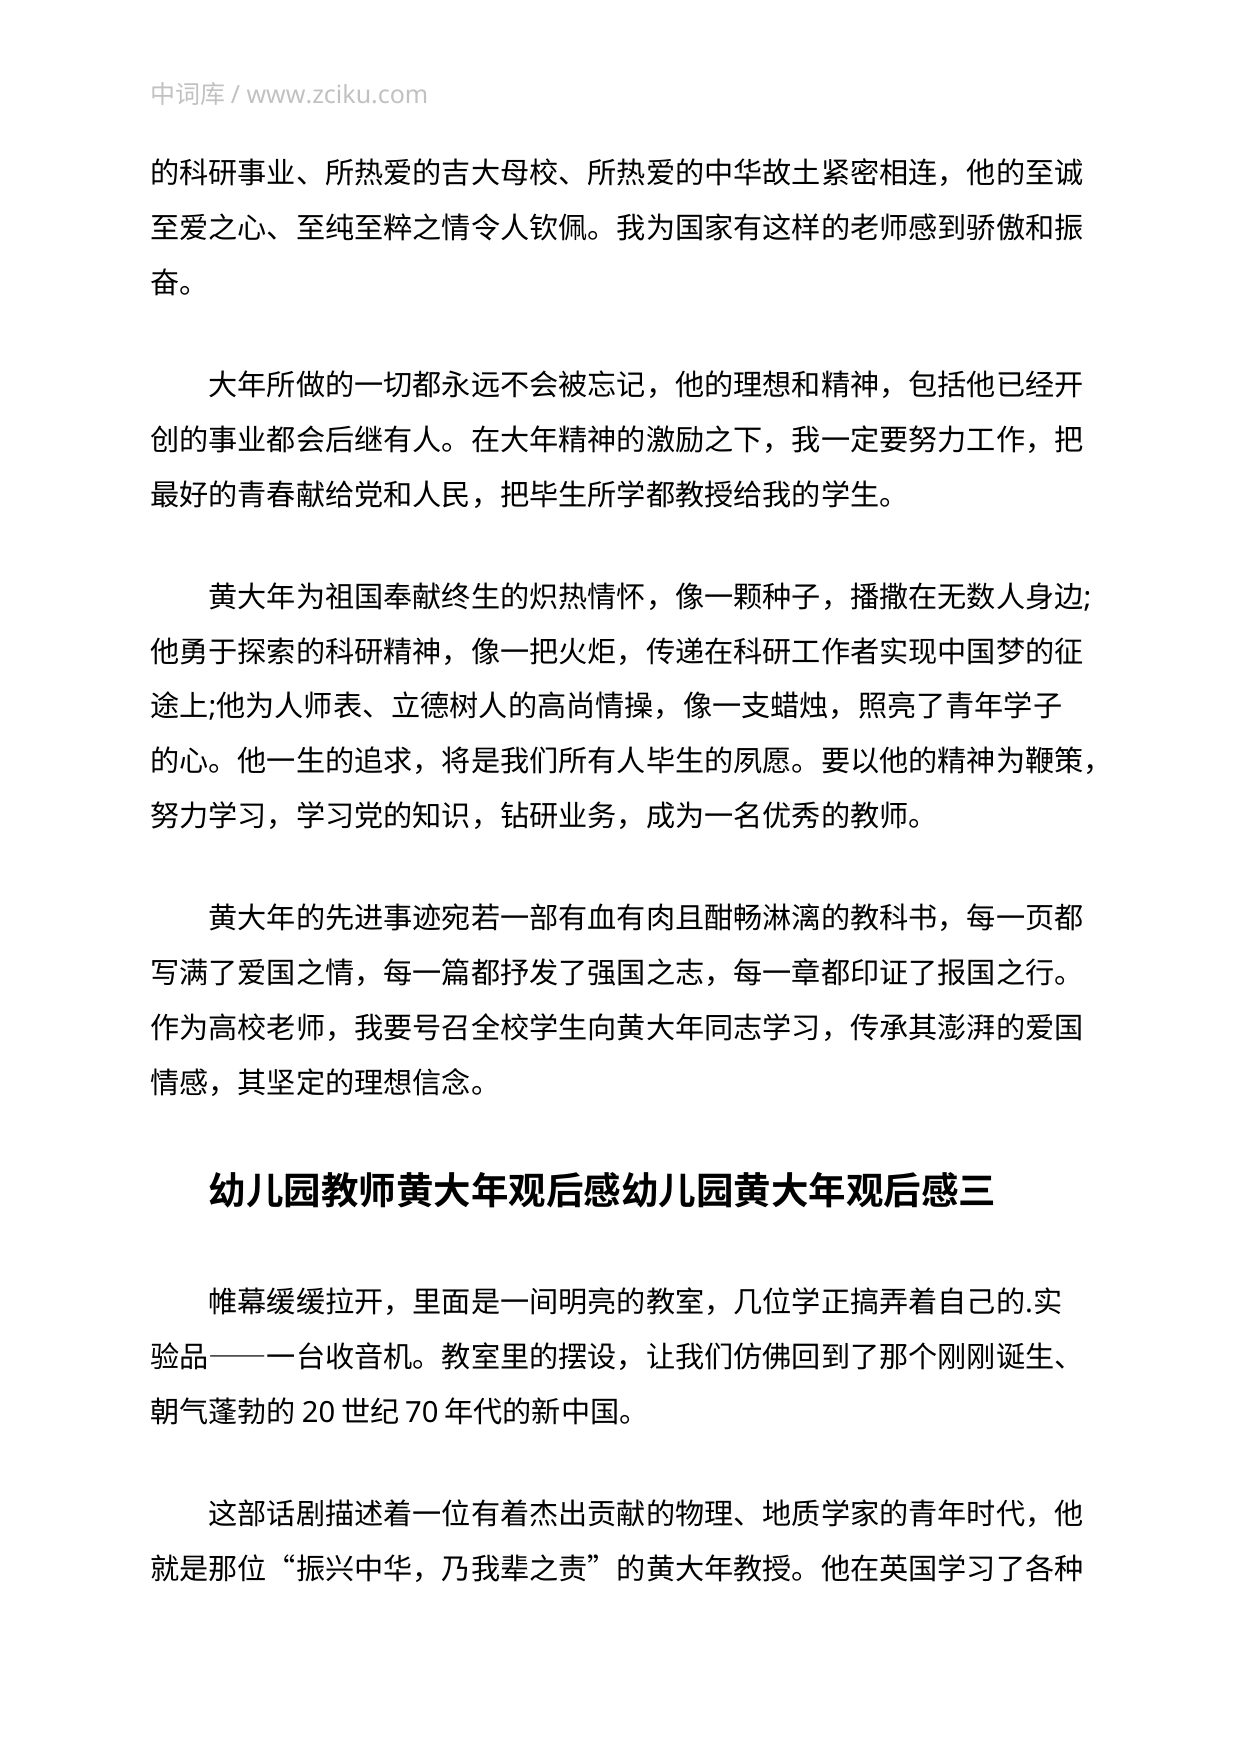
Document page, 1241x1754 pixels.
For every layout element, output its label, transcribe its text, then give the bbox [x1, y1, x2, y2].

text 帷幕缓缓拉开，里面是一间明亮的教室，几位学正搞弄着自己的.实验品——一台收音机。教室里的摆设，让我们仿佛回到了那个刚刚诞生、朝气蓬勃的20世纪70年代的新中国。 [150, 1278, 1090, 1431]
text 黄大年的先进事迹宛若一部有血有肉且酣畅淋漓的教科书，每一页都写满了爱国之情，每一篇都抒发了强国之志，每一章都印证了报国之行。作为高校老师，我要号召全校学生向黄大年同志学习，传承其澎湃的爱国情感，其坚定的理想信念。 [150, 895, 1090, 1102]
text 黄大年为祖国奉献终生的炽热情怀，像一颗种子，播撒在无数人身边;他勇于探索的科研精神，像一把火炬，传递在科研工作者实现中国梦的征途上;他为人师表、立德树人的高尚情操，像一支蜡烛，照亮了青年学子的心。他一生的追求，将是我们所有人毕生的夙愿。要以他的精神为鞭策，努力学习，学习党的知识，钻研业务，成为一名优秀的教师。 [150, 573, 1090, 835]
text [150, 150, 1090, 302]
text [150, 1490, 1090, 1588]
text 幼儿园教师黄大年观后感幼儿园黄大年观后感三 [150, 1161, 1090, 1215]
text 大年所做的一切都永远不会被忘记，他的理想和精神，包括他已经开创的事业都会后继有人。在大年精神的激励之下，我一定要努力工作，把最好的青春献给党和人民，把毕生所学都教授给我的学生。 [150, 362, 1090, 514]
